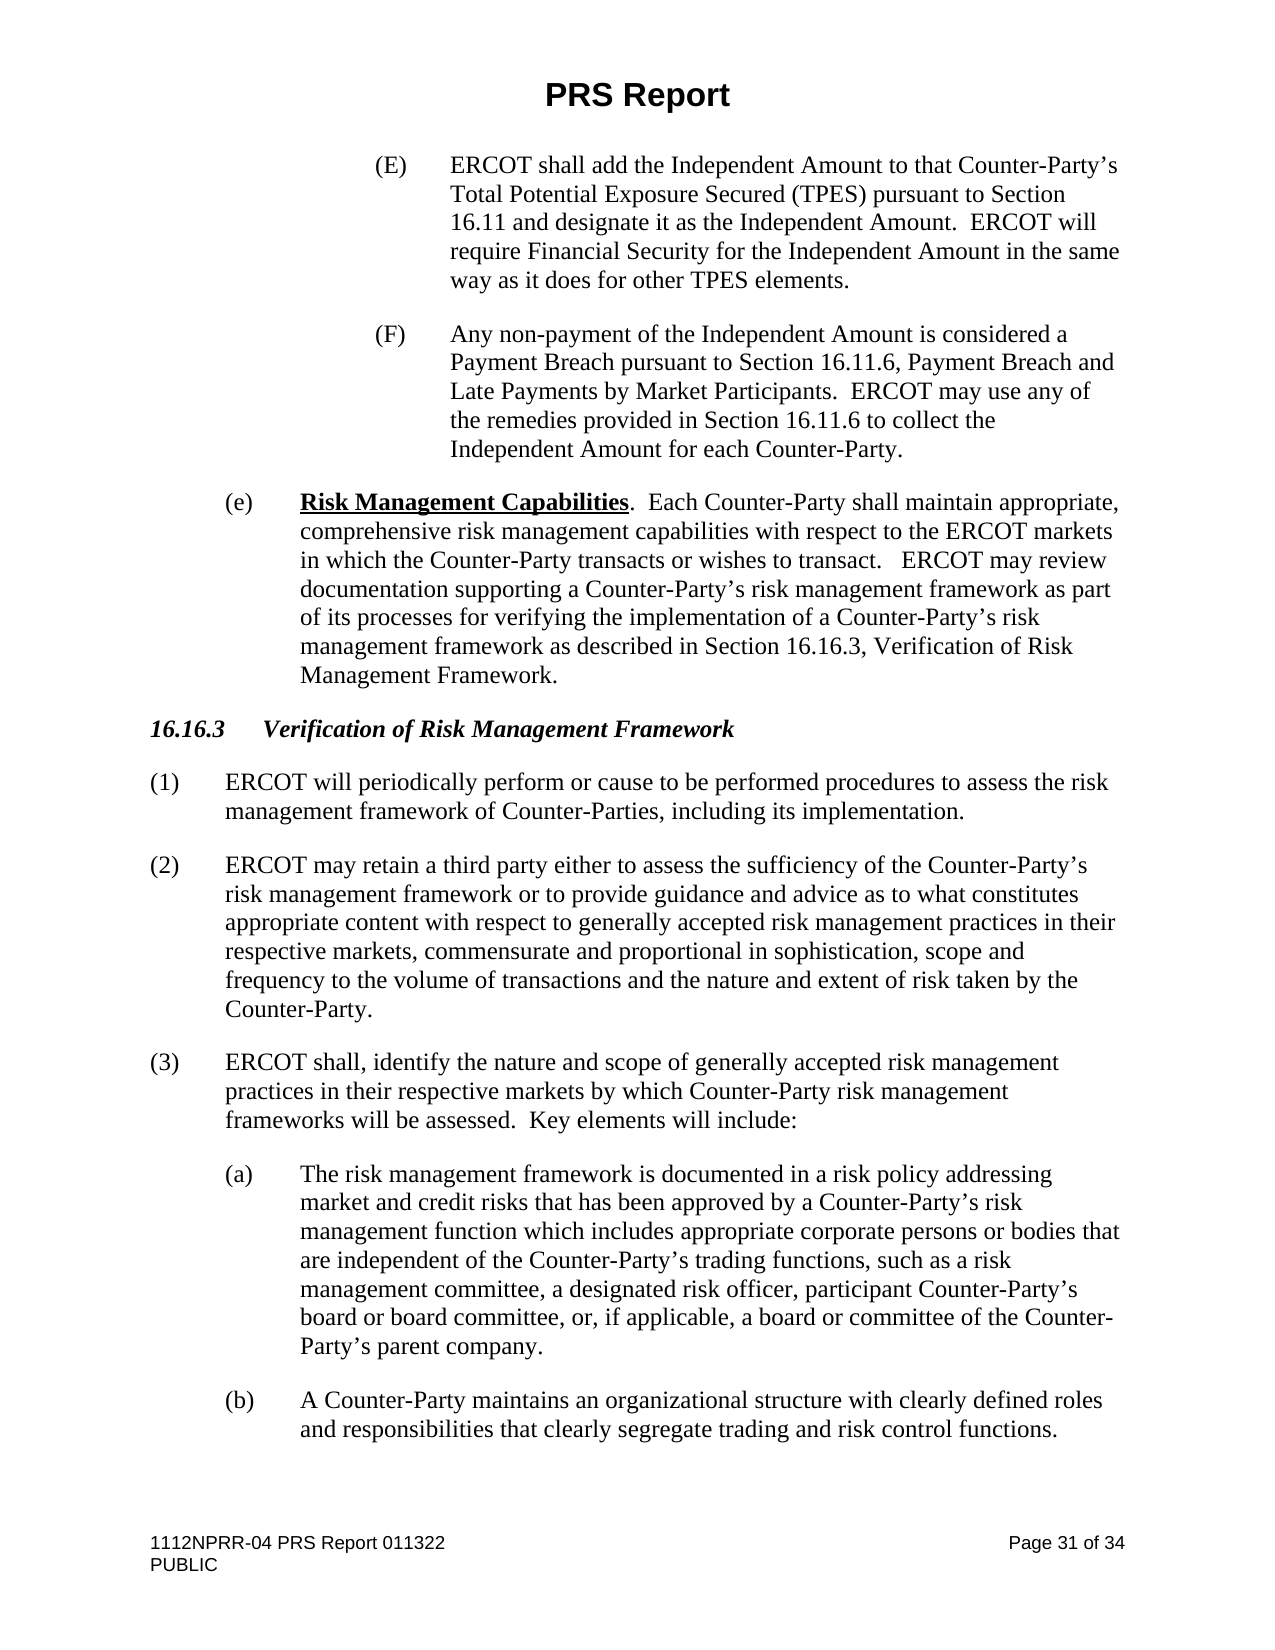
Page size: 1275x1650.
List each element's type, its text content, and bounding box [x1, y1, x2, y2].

text 16.16.3 Verification of Risk Management Framework [150, 714, 1125, 742]
list (3) ERCOT shall, identify the nature and scope of generally accepted risk management practices in their respective markets by which Counter-Party risk management frameworks will be assessed. Key elements will include: [150, 1047, 1125, 1134]
list (2) ERCOT may retain a third party either to assess the sufficiency of the Counter-Party’s risk management framework or to provide guidance and advice as to what constitutes appropriate content with respect to generally accepted risk management practices in their respective markets, commensurate and proportional in sophistication, scope and frequency to the volume of transactions and the nature and extent of risk taken by the Counter-Party. [150, 850, 1125, 1022]
list (E) ERCOT shall add the Independent Amount to that Counter-Party’s Total Potential Exposure Secured (TPES) pursuant to Section 16.11 and designate it as the Independent Amount. ERCOT will require Financial Security for the Independent Amount in the same way as it does for other TPES elements. [375, 150, 1125, 294]
list (F) Any non-payment of the Independent Amount is considered a Payment Breach pursuant to Section 16.11.6, Payment Breach and Late Payments by Market Participants. ERCOT may use any of the remedies provided in Section 16.11.6 to collect the Independent Amount for each Counter-Party. [375, 319, 1125, 462]
list (a) The risk management framework is documented in a risk policy addressing market and credit risks that has been approved by a Counter-Party’s risk management function which includes appropriate corporate persons or bodies that are independent of the Counter-Party’s trading functions, such as a risk management committee, a designated risk officer, participant Counter-Party’s board or board committee, or, if applicable, a board or committee of the Counter-Party’s parent company. [225, 1159, 1125, 1360]
list (b) A Counter-Party maintains an organizational structure with clearly defined roles and responsibilities that clearly segregate trading and risk control functions. [225, 1385, 1125, 1442]
list (e) Risk Management Capabilities. Each Counter-Party shall maintain appropriate, comprehensive risk management capabilities with respect to the ERCOT markets in which the Counter-Party transacts or wishes to transact. ERCOT may review documentation supporting a Counter-Party’s risk management framework as part of its processes for verifying the implementation of a Counter-Party’s risk management framework as described in Section 16.16.3, Verification of Risk Management Framework. [225, 487, 1125, 689]
list (1) ERCOT will periodically perform or cause to be performed procedures to assess the risk management framework of Counter-Parties, including its implementation. [150, 767, 1125, 825]
